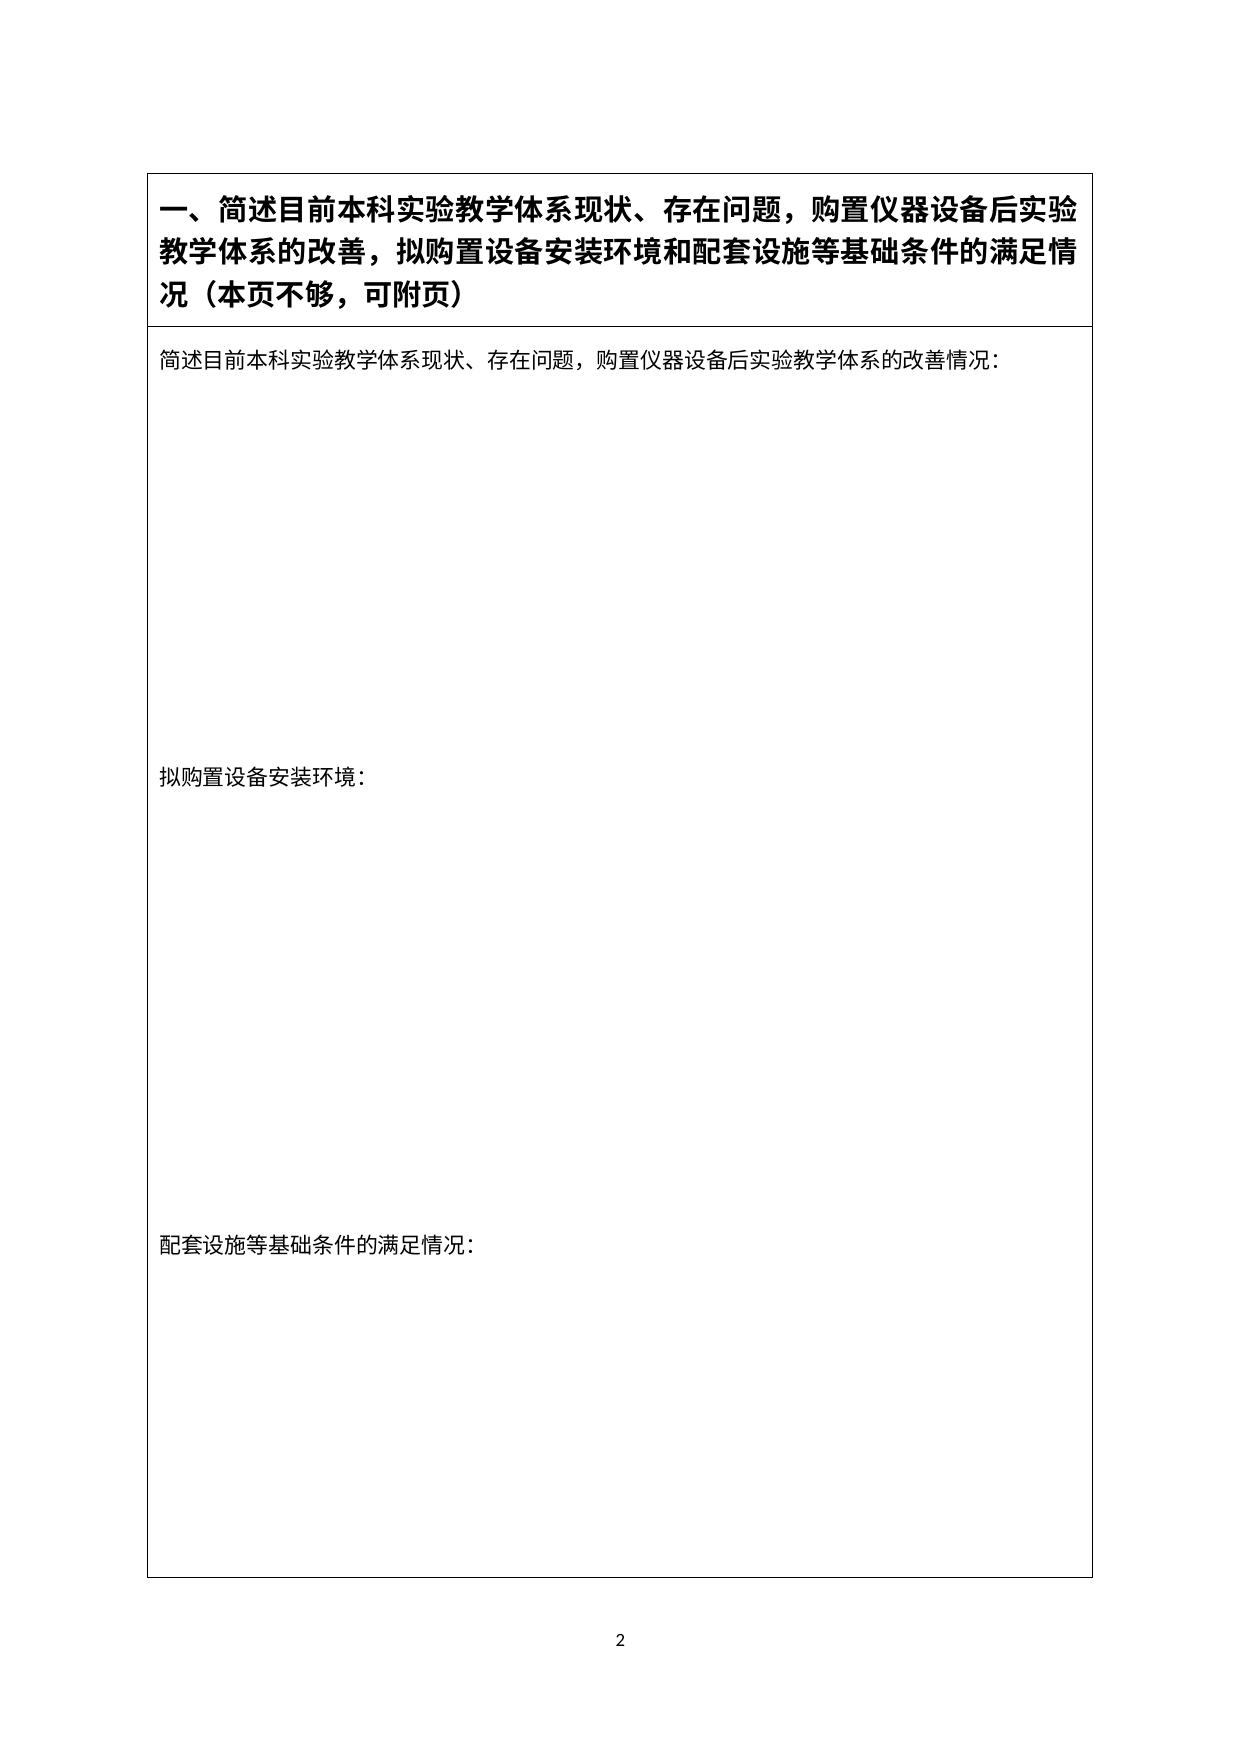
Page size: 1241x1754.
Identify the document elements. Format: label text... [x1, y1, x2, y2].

table_cell 简述目前本科实验教学体系现状、存在问题，购置仪器设备后实验教学体系的改善情况： 拟购置设备安装环境： 配套设施等基础条件的满足情况： [148, 327, 1092, 1577]
table_header 一、简述目前本科实验教学体系现状、存在问题，购置仪器设备后实验教学体系的改善，拟购置设备安装环境和配套设施等基础条件的满足情况（本页不够，可附页） [148, 174, 1092, 326]
